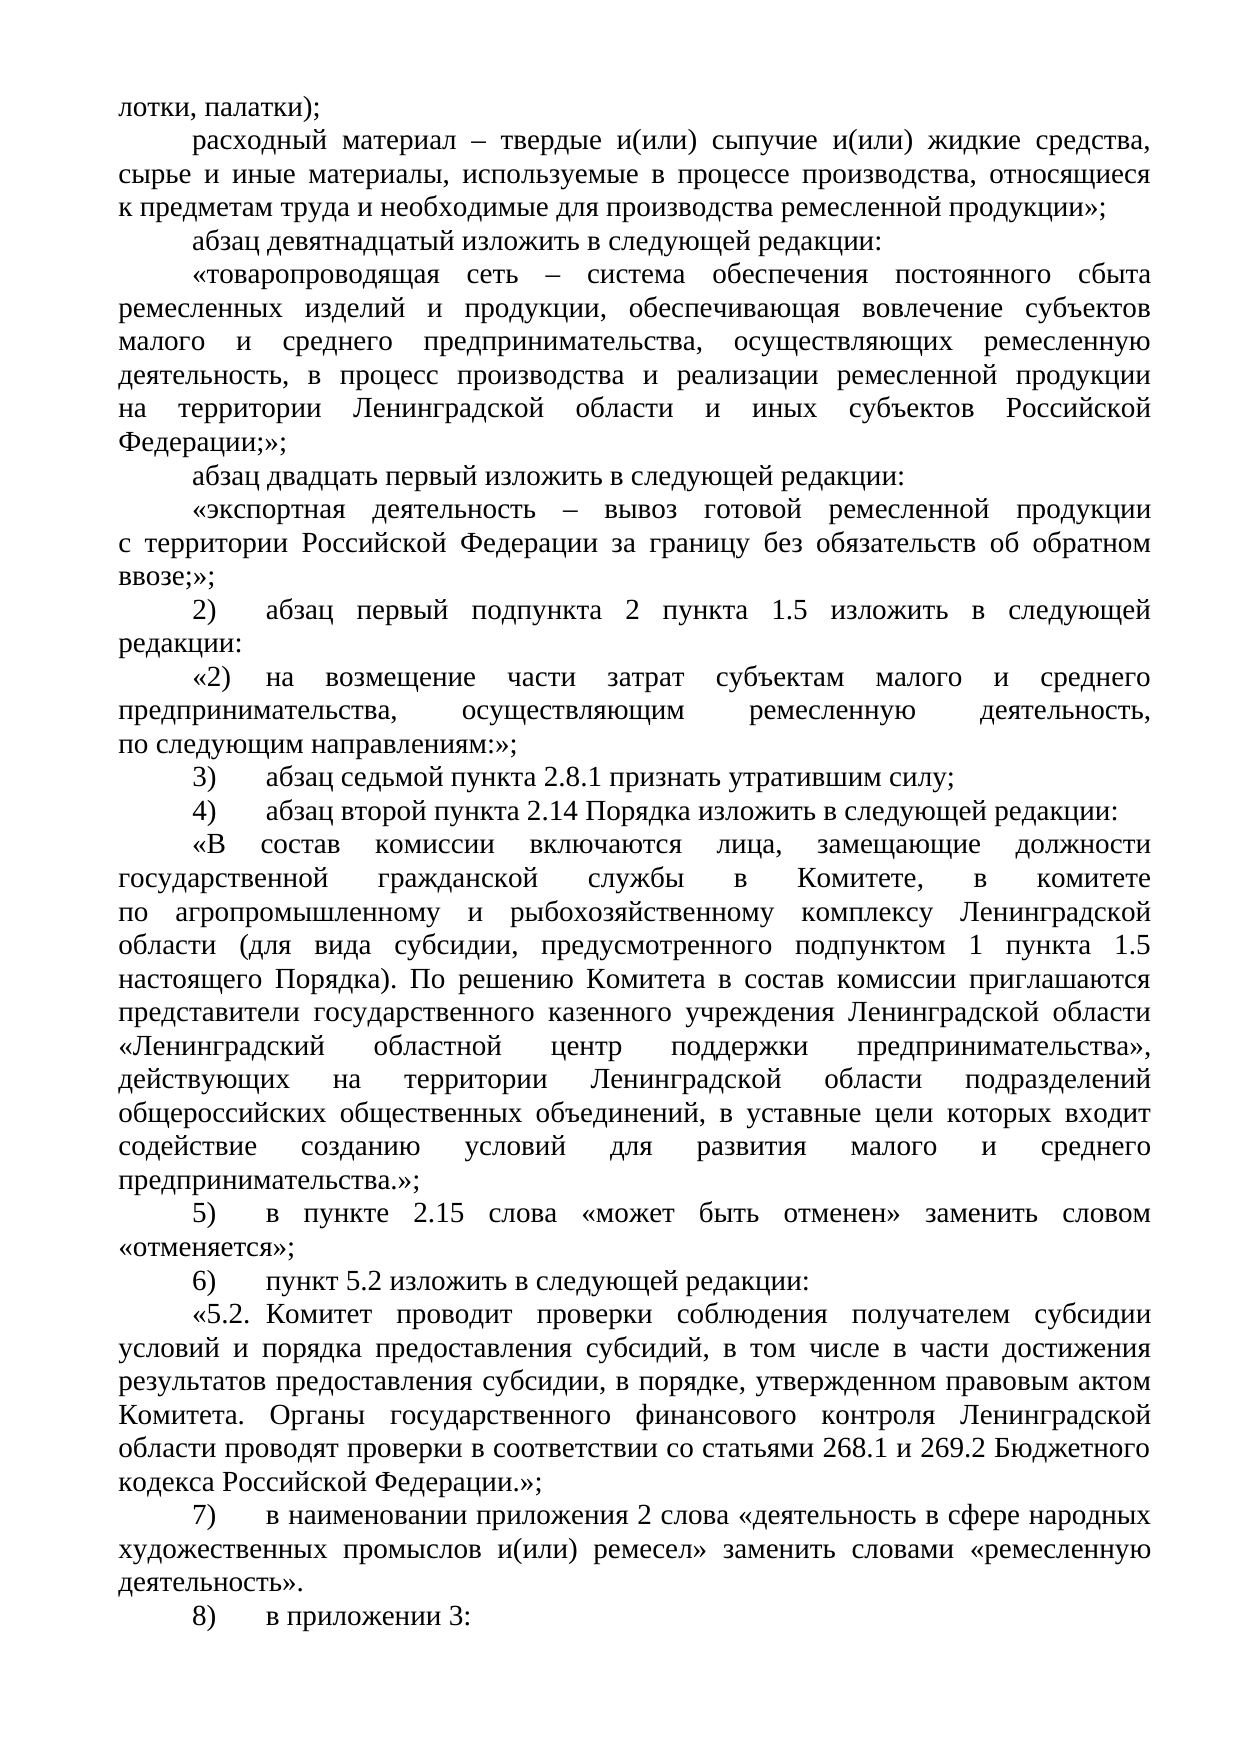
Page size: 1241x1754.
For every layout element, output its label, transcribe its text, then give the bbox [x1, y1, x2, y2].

text расходный материал – твердые и(или) сыпучие и(или) жидкие средства, сырье и иные материалы, используемые в процессе производства, относящиеся к предметам труда и необходимые для производства ремесленной продукции»; [118, 122, 1152, 223]
text 5) в пункте 2.15 слова «может быть отменен» заменить словом «отменяется»; [118, 1196, 1152, 1263]
text 3) абзац седьмой пункта 2.8.1 признать утратившим силу; [118, 759, 1152, 793]
text «товаропроводящая сеть – система обеспечения постоянного сбыта ремесленных изделий и продукции, обеспечивающая вовлечение субъектов малого и среднего предпринимательства, осуществляющих ремесленную деятельность, в процесс производства и реализации ремесленной продукции на территории Ленинградской области и иных субъектов Российской Федерации;»; [118, 256, 1152, 458]
text абзац девятнадцатый изложить в следующей редакции: [118, 223, 1152, 256]
text 6) пункт 5.2 изложить в следующей редакции: [118, 1263, 1152, 1296]
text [118, 89, 1152, 122]
text «5.2. Комитет проводит проверки соблюдения получателем субсидии условий и порядка предоставления субсидий, в том числе в части достижения результатов предоставления субсидии, в порядке, утвержденном правовым актом Комитета. Органы государственного финансового контроля Ленинградской области проводят проверки в соответствии со статьями 268.1 и 269.2 Бюджетного кодекса Российской Федерации.»; [118, 1296, 1152, 1497]
text «В состав комиссии включаются лица, замещающие должности государственной гражданской службы в Комитете, в комитете по агропромышленному и рыбохозяйственному комплексу Ленинградской области (для вида субсидии, предусмотренного подпунктом 1 пункта 1.5 настоящего Порядка). По решению Комитета в состав комиссии приглашаются представители государственного казенного учреждения Ленинградской области «Ленинградский областной центр поддержки предпринимательства», действующих на территории Ленинградской области подразделений общероссийских общественных объединений, в уставные цели которых входит содействие созданию условий для развития малого и среднего предпринимательства.»; [118, 827, 1152, 1196]
text 4) абзац второй пункта 2.14 Порядка изложить в следующей редакции: [118, 793, 1152, 827]
text абзац двадцать первый изложить в следующей редакции: [118, 458, 1152, 491]
text 8) в приложении 3: [118, 1598, 1152, 1632]
text «2) на возмещение части затрат субъектам малого и среднего предпринимательства, осуществляющим ремесленную деятельность, по следующим направлениям:»; [118, 659, 1152, 759]
text «экспортная деятельность – вывоз готовой ремесленной продукции с территории Российской Федерации за границу без обязательств об обратном ввозе;»; [118, 491, 1152, 592]
text 2) абзац первый подпункта 2 пункта 1.5 изложить в следующей редакции: [118, 592, 1152, 659]
text 7) в наименовании приложения 2 слова «деятельность в сфере народных художественных промыслов и(или) ремесел» заменить словами «ремесленную деятельность». [118, 1497, 1152, 1598]
